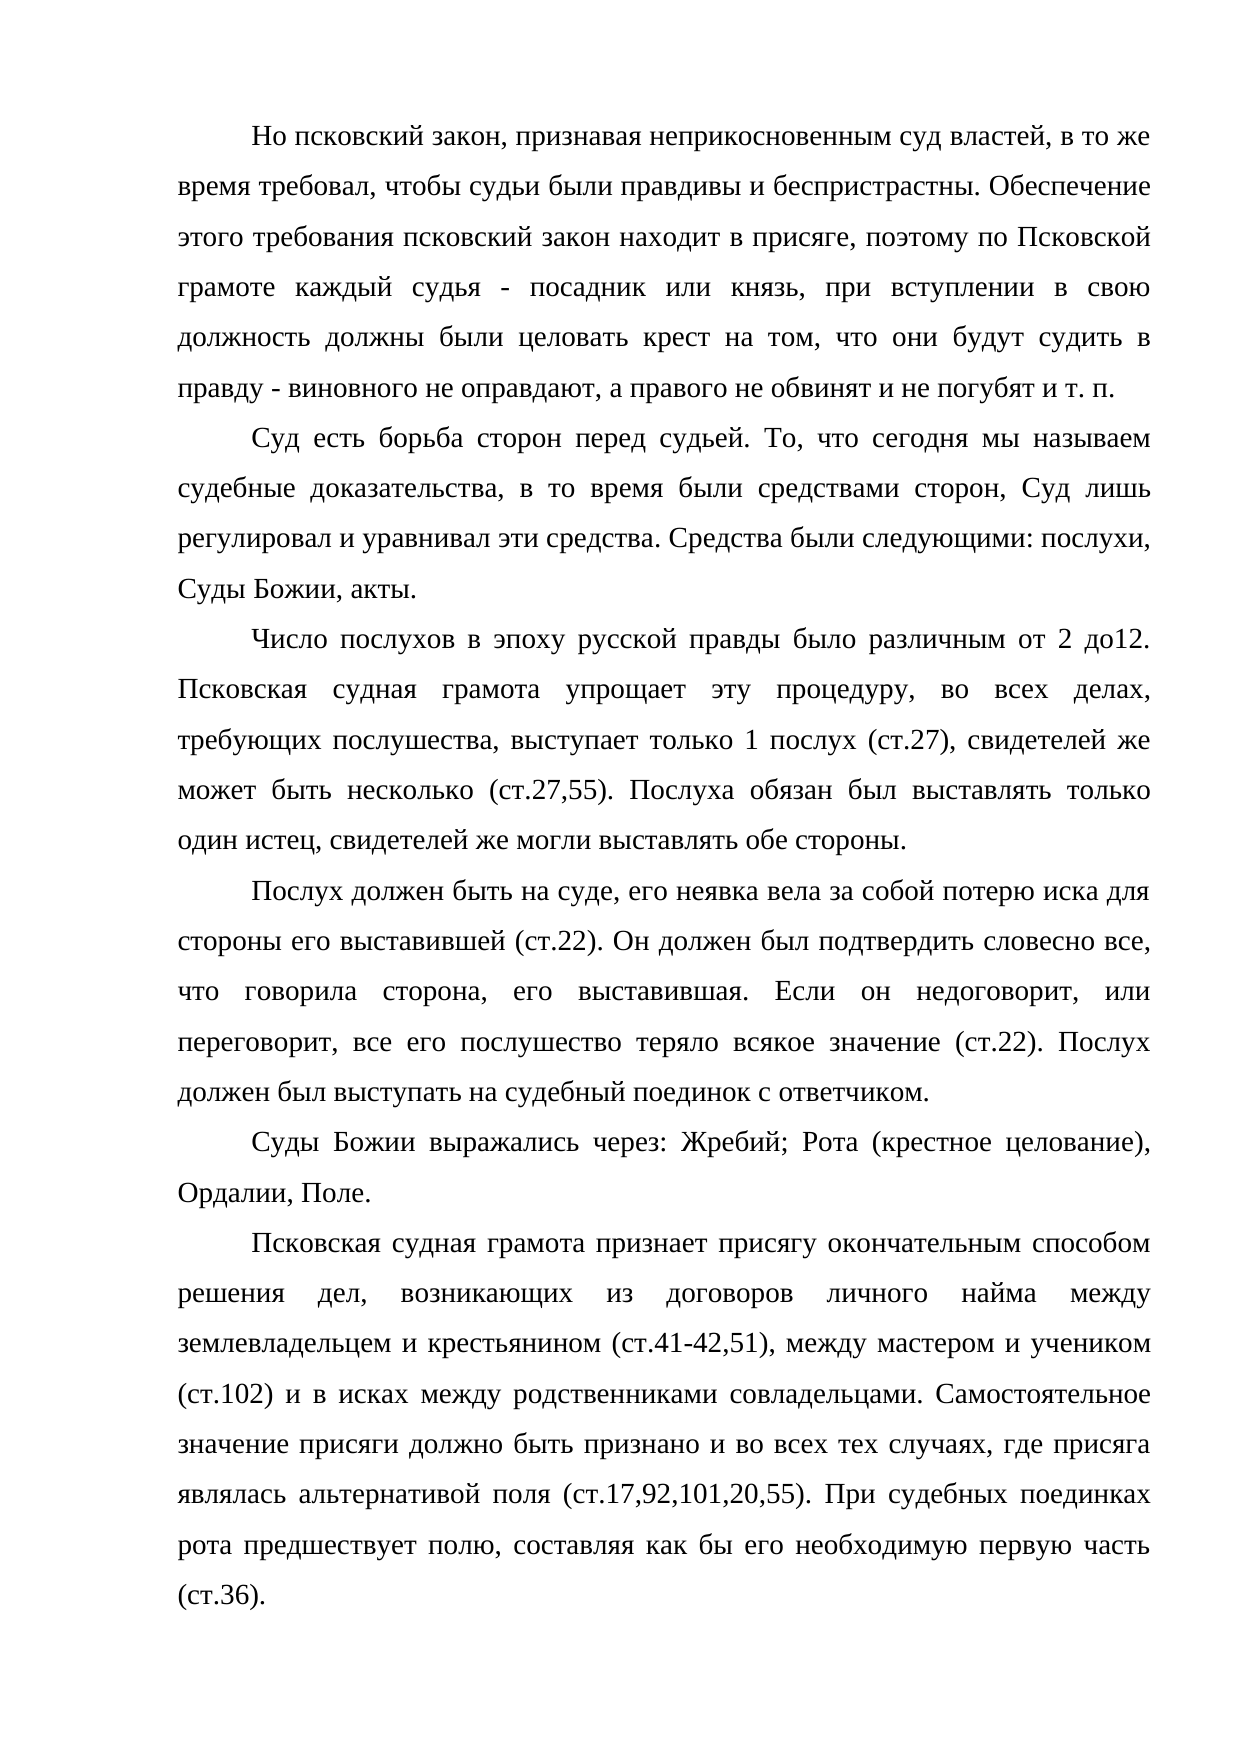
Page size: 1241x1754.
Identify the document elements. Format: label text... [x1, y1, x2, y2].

text Суды Божии выражались через: Жребий; Рота (крестное целование), Ордалии, Поле. [177, 1124, 1152, 1208]
text Но псковский закон, признавая неприкосновенным суд властей, в то же время требовал, чтобы судьи были правдивы и беспристрастны. Обеспечение этого требования псковский закон находит в присяге, поэтому по Псковской грамоте каждый судья - посадник или князь, при вступлении в свою должность должны были целовать крест на том, что они будут судить в правду - виновного не оправдают, а правого не обвинят и не погубят и т. п. [177, 118, 1152, 403]
text Послух должен быть на суде, его неявка вела за собой потерю иска для стороны его выставившей (ст.22). Он должен был подтвердить словесно все, что говорила сторона, его выставившая. Если он недоговорит, или переговорит, все его послушество теряло всякое значение (ст.22). Послух должен был выступать на судебный поединок с ответчиком. [177, 873, 1152, 1108]
text Число послухов в эпоху русской правды было различным от 2 до12. Псковская судная грамота упрощает эту процедуру, во всех делах, требующих послушества, выступает только 1 послух (ст.27), свидетелей же может быть несколько (ст.27,55). Послуха обязан был выставлять только один истец, свидетелей же могли выставлять обе стороны. [177, 621, 1152, 856]
text Псковская судная грамота признает присягу окончательным способом решения дел, возникающих из договоров личного найма между землевладельцем и крестьянином (ст.41-42,51), между мастером и учеником (ст.102) и в исках между родственниками совладельцами. Самостоятельное значение присяги должно быть признано и во всех тех случаях, где присяга являлась альтернативой поля (ст.17,92,101,20,55). При судебных поединках рота предшествует полю, составляя как бы его необходимую первую часть (ст.36). [177, 1225, 1152, 1611]
text Суд есть борьба сторон перед судьей. То, что сегодня мы называем судебные доказательства, в то время были средствами сторон, Суд лишь регулировал и уравнивал эти средства. Средства были следующими: послухи, Суды Божии, акты. [177, 420, 1152, 604]
